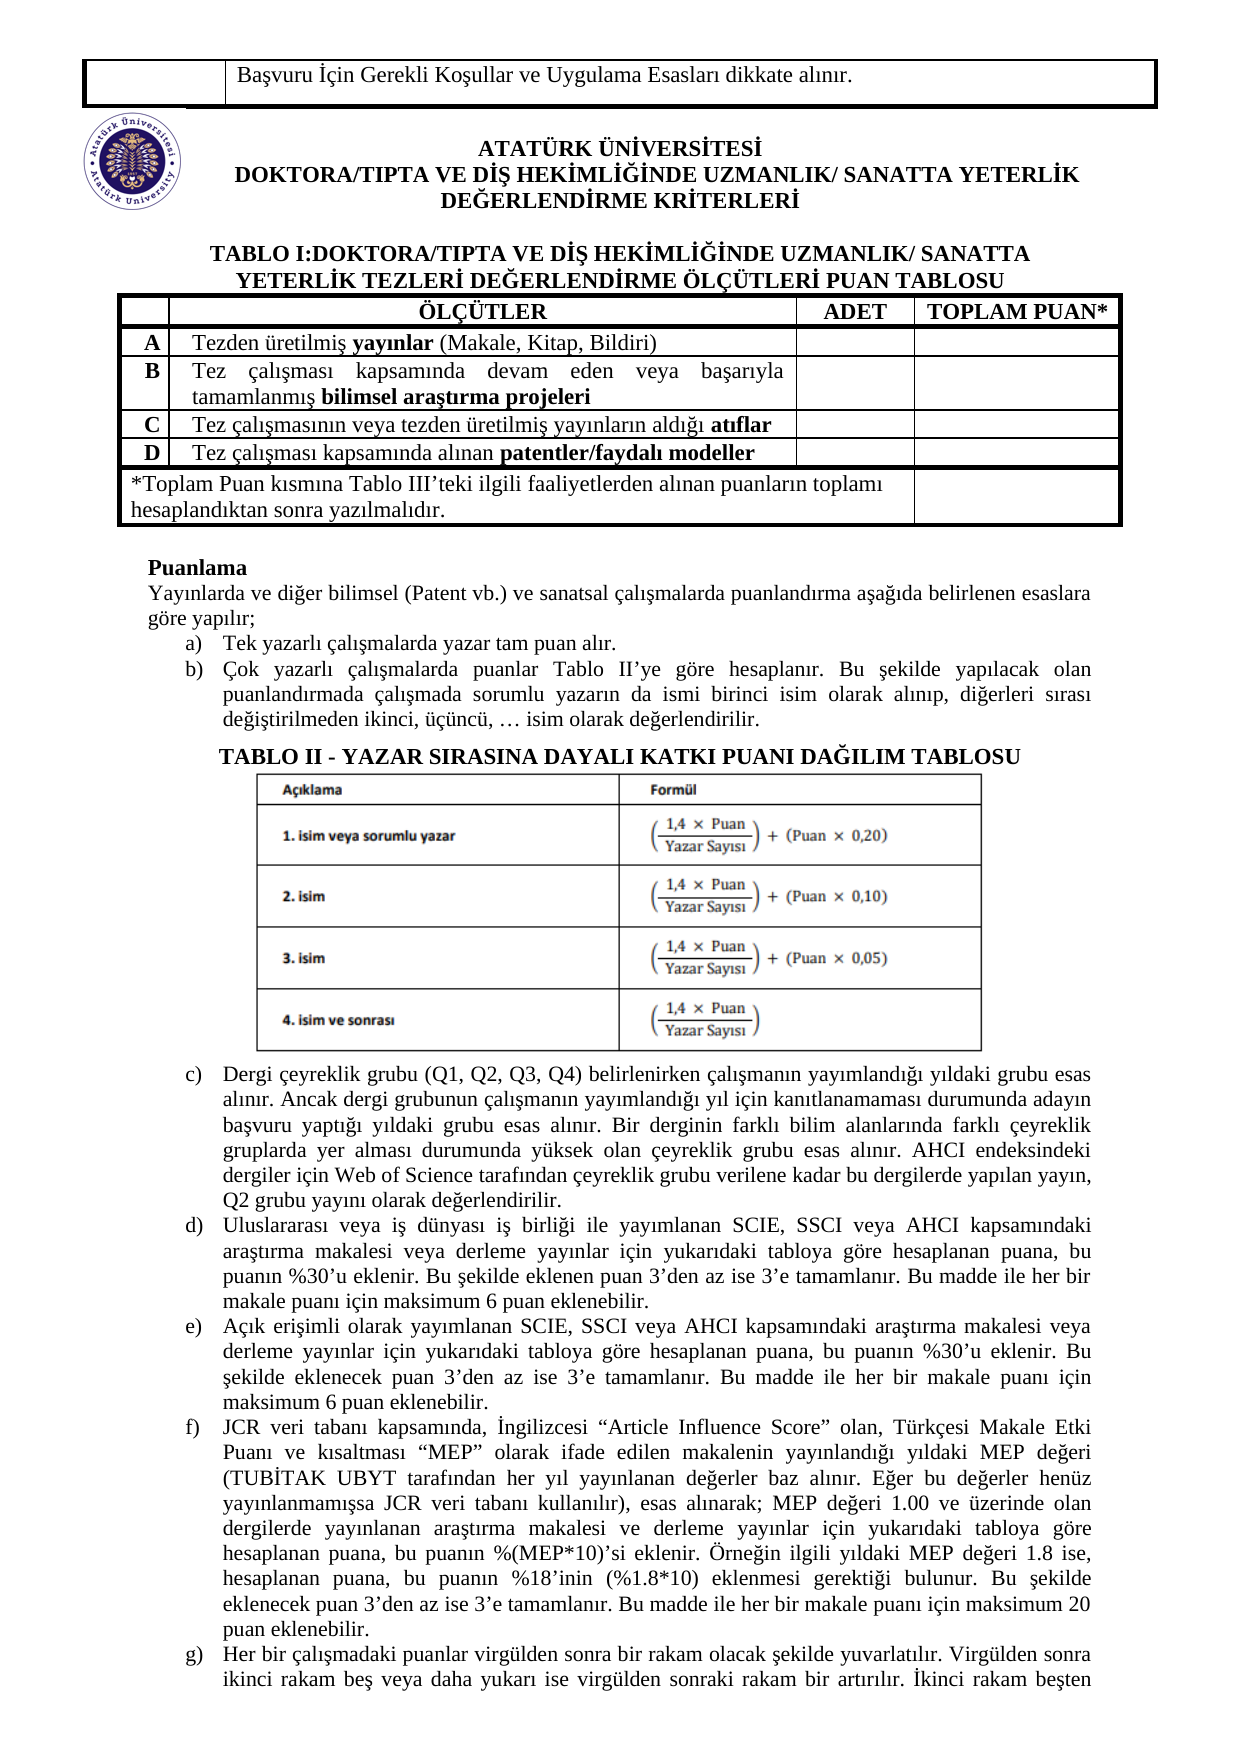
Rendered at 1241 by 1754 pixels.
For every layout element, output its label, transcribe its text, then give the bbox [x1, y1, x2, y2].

table_cell D [122, 439, 168, 465]
list JCR veri tabanı kapsamında, İngilizcesi “Article Influence Score” olan, Türkçesi Makale Etki Puanı ve kısaltması “MEP” olarak ifade edilen makalenin yayınlandığı yıldaki MEP değeri (TUBİTAK UBYT tarafından her yıl yayınlanan değerler baz alınır. Eğer bu değerler henüz yayınlanmamışsa JCR veri tabanı kullanılır), esas alınarak; MEP değeri 1.00 ve üzerinde olan dergilerde yayınlanan araştırma makalesi ve derleme yayınlar için yukarıdaki tabloya göre hesaplanan puana, bu puanın %(MEP*10)’si eklenir. Örneğin ilgili yıldaki MEP değeri 1.8 ise, hesaplanan puana, bu puanın %18’inin (%1.8*10) eklenmesi gerektiği bulunur. Bu şekilde eklenecek puan 3’den az ise 3’e tamamlanır. Bu madde ile her bir makale puanı için maksimum 20 puan eklenebilir. [185, 1414, 1093, 1641]
table_header [122, 298, 168, 324]
table_cell Tez çalışmasının veya tezden üretilmiş yayınların aldığı atıflar [170, 411, 796, 437]
table_cell [797, 439, 914, 465]
table_cell A [122, 329, 168, 355]
table_cell B [122, 357, 168, 409]
table_cell [915, 470, 1118, 523]
list Tek yazarlı çalışmalarda yazar tam puan alır. [185, 630, 1093, 656]
table_cell [797, 411, 914, 437]
list Açık erişimli olarak yayımlanan SCIE, SSCI veya AHCI kapsamındaki araştırma makalesi veya derleme yayınlar için yukarıdaki tabloya göre hesaplanan puana, bu puanın %30’u eklenir. Bu şekilde eklenecek puan 3’den az ise 3’e tamamlanır. Bu madde ile her bir makale puanı için maksimum 6 puan eklenebilir. [185, 1313, 1093, 1414]
table_cell [915, 411, 1118, 437]
text Puanlama [148, 554, 1093, 580]
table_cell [226, 61, 1154, 104]
table_cell [797, 329, 914, 355]
table_cell Tez çalışması kapsamında devam eden veya başarıyla tamamlanmış bilimsel araştırma projeleri [170, 357, 796, 409]
picture [80, 108, 186, 215]
picture [250, 769, 990, 1062]
text DOKTORA/TIPTA VE DİŞ HEKİMLİĞİNDE UZMANLIK/ SANATTA YETERLİK DEĞERLENDİRME KRİTERLERİ [186, 161, 1093, 214]
table_cell C [122, 411, 168, 437]
text TABLO II - YAZAR SIRASINA DAYALI KATKI PUANI DAĞILIM TABLOSU [148, 743, 1093, 769]
text ATATÜRK ÜNİVERSİTESİ [186, 135, 1093, 161]
table_cell [87, 61, 225, 104]
text TABLO I:DOKTORA/TIPTA VE DİŞ HEKİMLİĞİNDE UZMANLIK/ SANATTA YETERLİK TEZLERİ DEĞERLENDİRME ÖLÇÜTLERİ PUAN TABLOSU [148, 240, 1093, 293]
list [185, 1641, 1093, 1691]
table_cell [915, 439, 1118, 465]
table_cell [915, 329, 1118, 355]
list Çok yazarlı çalışmalarda puanlar Tablo II’ye göre hesaplanır. Bu şekilde yapılacak olan puanlandırmada çalışmada sorumlu yazarın da ismi birinci isim olarak alınıp, diğerleri sırası değiştirilmeden ikinci, üçüncü, … isim olarak değerlendirilir. [185, 656, 1093, 731]
table_header ÖLÇÜTLER [170, 298, 796, 324]
table_cell [797, 357, 914, 409]
text Yayınlarda ve diğer bilimsel (Patent vb.) ve sanatsal çalışmalarda puanlandırma aşağıda belirlenen esaslara göre yapılır; [148, 580, 1093, 630]
table_header ADET [797, 298, 914, 324]
list Uluslararası veya iş dünyası iş birliği ile yayımlanan SCIE, SSCI veya AHCI kapsamındaki araştırma makalesi veya derleme yayınlar için yukarıdaki tabloya göre hesaplanan puana, bu puanın %30’u eklenir. Bu şekilde eklenen puan 3’den az ise 3’e tamamlanır. Bu madde ile her bir makale puanı için maksimum 6 puan eklenebilir. [185, 1212, 1093, 1313]
table_cell Tezden üretilmiş yayınlar (Makale, Kitap, Bildiri) [170, 329, 796, 355]
table_cell Tez çalışması kapsamında alınan patentler/faydalı modeller [170, 439, 796, 465]
table_cell *Toplam Puan kısmına Tablo III’teki ilgili faaliyetlerden alınan puanların toplamı hesaplandıktan sonra yazılmalıdır. [122, 470, 914, 523]
table_cell [915, 357, 1118, 409]
table_header TOPLAM PUAN* [915, 298, 1118, 324]
list Dergi çeyreklik grubu (Q1, Q2, Q3, Q4) belirlenirken çalışmanın yayımlandığı yıldaki grubu esas alınır. Ancak dergi grubunun çalışmanın yayımlandığı yıl için kanıtlanamaması durumunda adayın başvuru yaptığı yıldaki grubu esas alınır. Bir derginin farklı bilim alanlarında farklı çeyreklik gruplarda yer alması durumunda yüksek olan çeyreklik grubu esas alınır. AHCI endeksindeki dergiler için Web of Science tarafından çeyreklik grubu verilene kadar bu dergilerde yapılan yayın, Q2 grubu yayını olarak değerlendirilir. [185, 1061, 1093, 1212]
